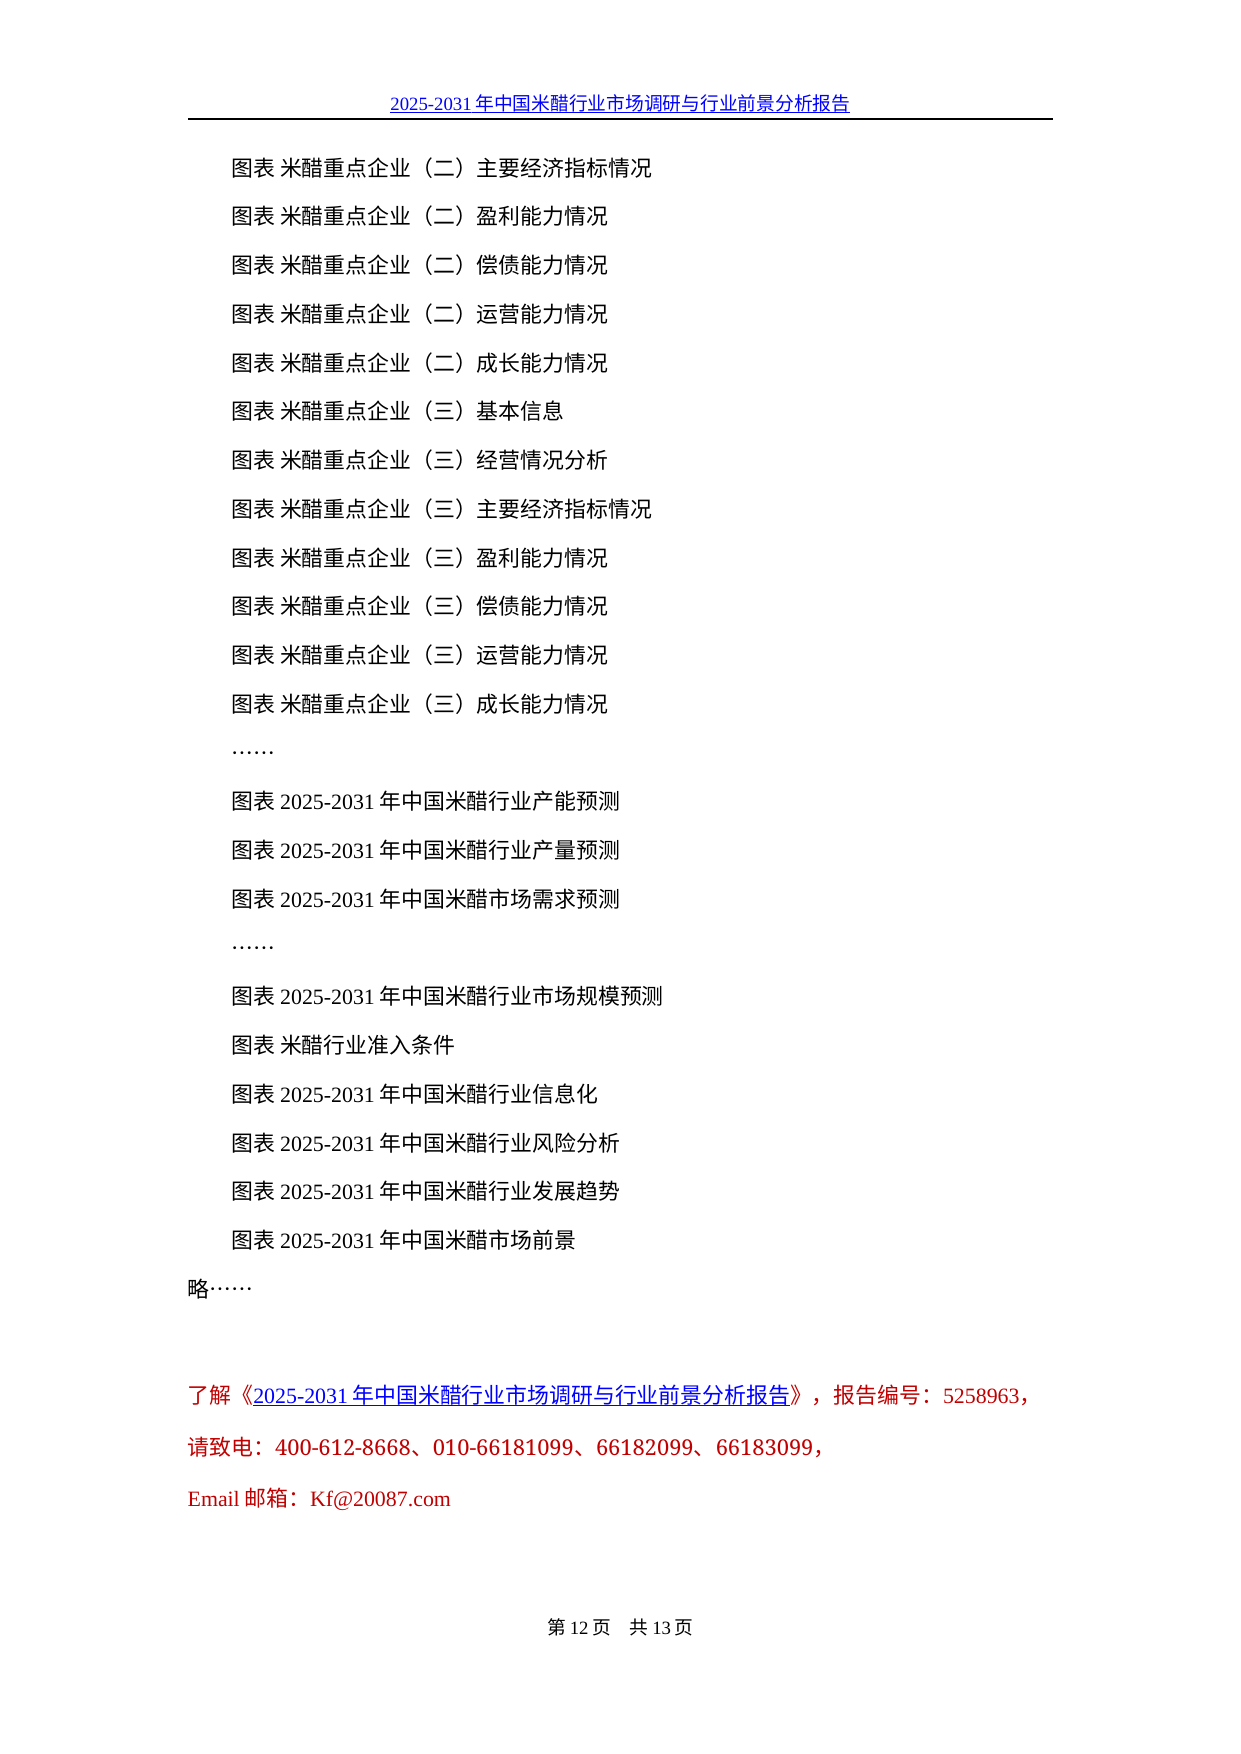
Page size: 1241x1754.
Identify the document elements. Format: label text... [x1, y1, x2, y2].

text Email邮箱：Kf@20087.com [187, 1481, 1053, 1513]
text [187, 150, 1053, 1304]
text 请致电：400-612-8668、010-66181099、66182099、66183099， [187, 1429, 1053, 1462]
text 了解《2025-2031年中国米醋行业市场调研与行业前景分析报告》，报告编号：5258963， [187, 1378, 1053, 1410]
